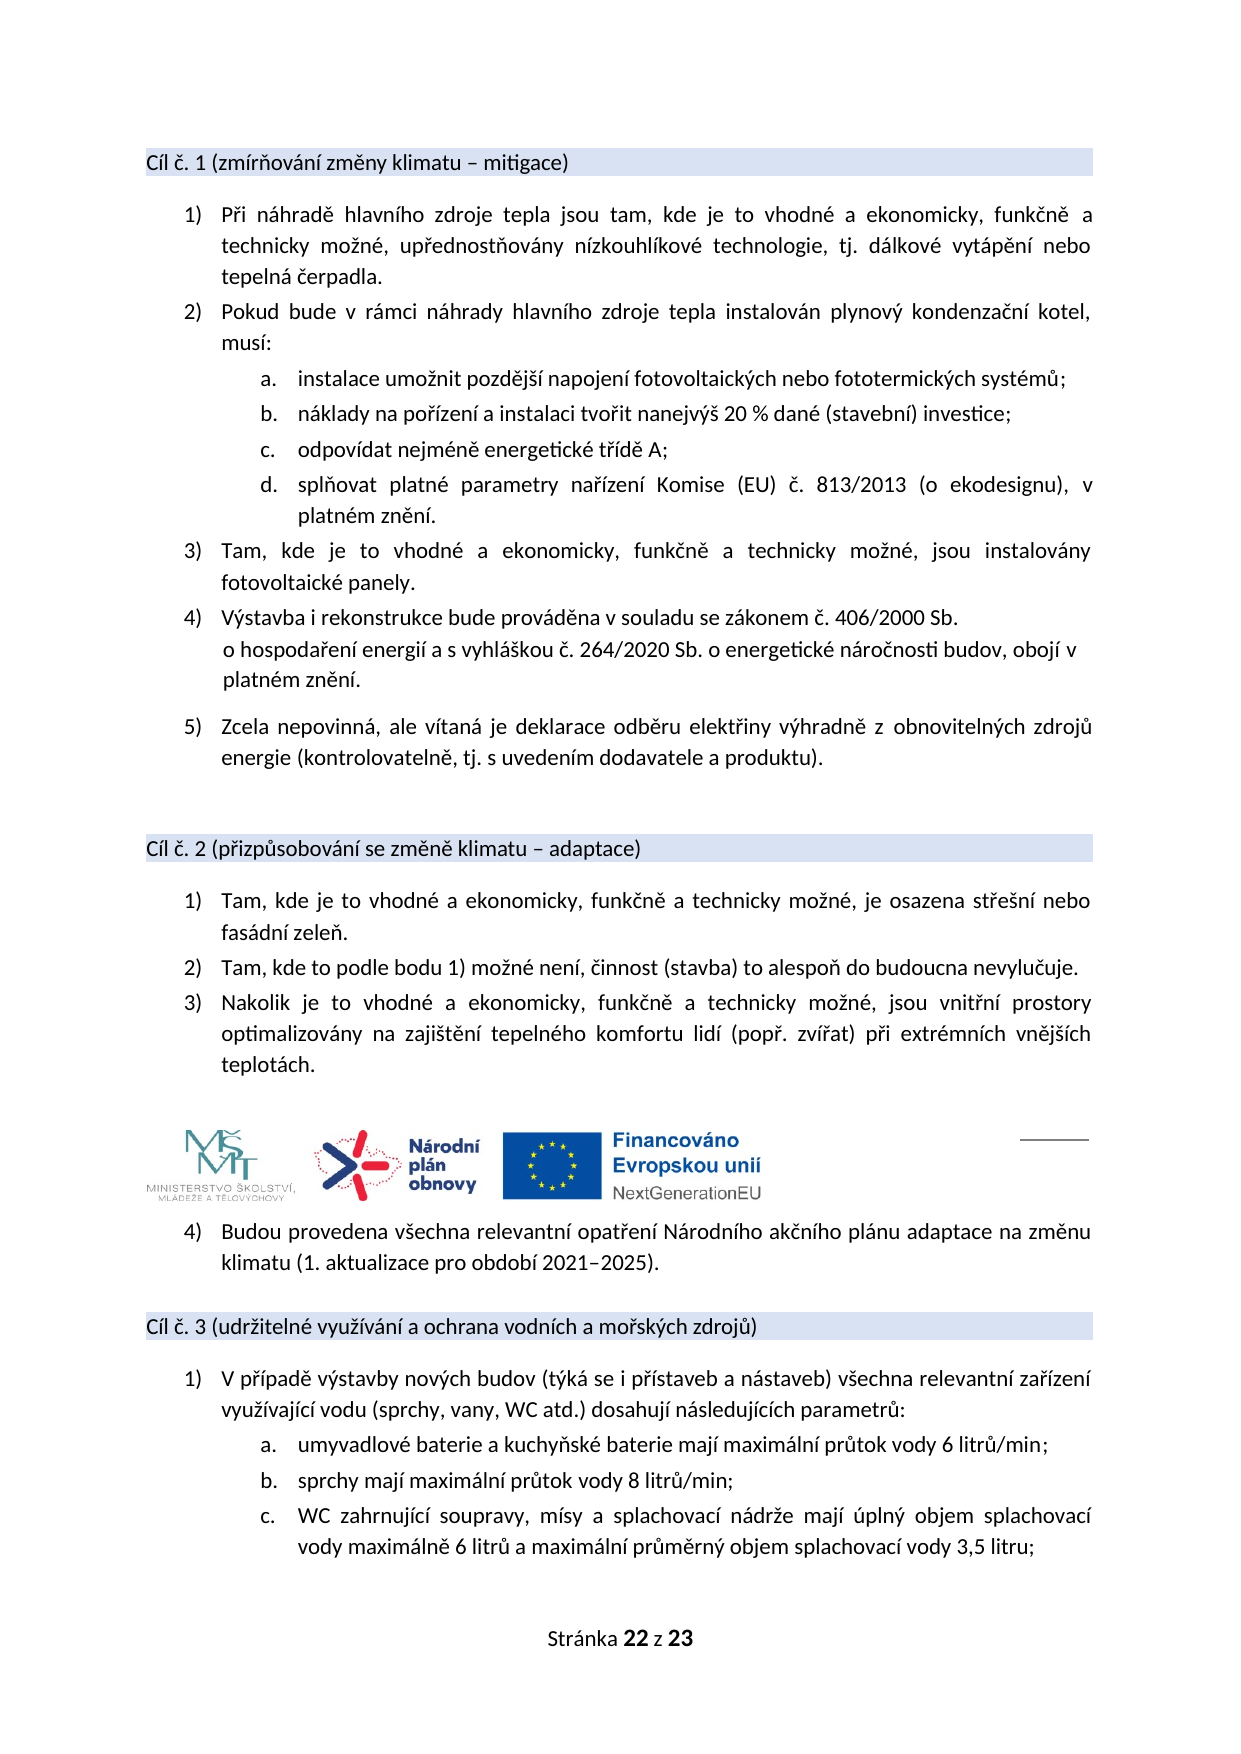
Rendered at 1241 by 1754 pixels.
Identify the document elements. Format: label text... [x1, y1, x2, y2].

text o hospodaření energií a s vyhláškou č. 264/2020 Sb. o energetické náročnosti budov, obojí v platném znění. [223, 635, 1093, 693]
subtitle Cíl č. 2 (přizpůsobování se změně klimatu – adaptace) [146, 834, 1093, 862]
list instalace umožnit pozdější napojení fotovoltaických nebo fototermických systémů; [260, 364, 1093, 392]
list Tam, kde je to vhodné a ekonomicky, funkčně a technicky možné, je osazena střešní nebo fasádní zeleň. [183, 887, 1093, 946]
picture [147, 1130, 761, 1201]
list Tam, kde to podle bodu 1) možné není, činnost (stavba) to alespoň do budoucna nevylučuje. [183, 953, 1093, 981]
list umyvadlové baterie a kuchyňské baterie mají maximální průtok vody 6 litrů/min; [260, 1431, 1093, 1459]
list Výstavba i rekonstrukce bude prováděna v souladu se zákonem č. 406/2000 Sb. [183, 603, 1093, 631]
list V případě výstavby nových budov (týká se i přístaveb a nástaveb) všechna relevantní zařízení využívající vodu (sprchy, vany, WC atd.) dosahují následujících parametrů: [183, 1364, 1093, 1423]
list splňovat platné parametry nařízení Komise (EU) č. 813/2013 (o ekodesignu), v platném znění. [260, 470, 1093, 529]
list Pokud bude v rámci náhrady hlavního zdroje tepla instalován plynový kondenzační kotel, musí: [183, 297, 1093, 356]
list sprchy mají maximální průtok vody 8 litrů/min; [260, 1466, 1093, 1494]
list Tam, kde je to vhodné a ekonomicky, funkčně a technicky možné, jsou instalovány fotovoltaické panely. [183, 537, 1093, 596]
list WC zahrnující soupravy, mísy a splachovací nádrže mají úplný objem splachovací vody maximálně 6 litrů a maximální průměrný objem splachovací vody 3,5 litru; [260, 1501, 1093, 1561]
subtitle Cíl č. 1 (zmírňování změny klimatu – mitigace) [146, 148, 1093, 176]
list náklady na pořízení a instalaci tvořit nanejvýš 20 % dané (stavební) investice; [260, 399, 1093, 427]
subtitle Cíl č. 3 (udržitelné využívání a ochrana vodních a mořských zdrojů) [146, 1312, 1093, 1340]
list Nakolik je to vhodné a ekonomicky, funkčně a technicky možné, jsou vnitřní prostory optimalizovány na zajištění tepelného komfortu lidí (popř. zvířat) při extrémních vnějších teplotách. [183, 988, 1093, 1078]
list Při náhradě hlavního zdroje tepla jsou tam, kde je to vhodné a ekonomicky, funkčně a technicky možné, upřednostňovány nízkouhlíkové technologie, tj. dálkové vytápění nebo tepelná čerpadla. [183, 200, 1093, 290]
list Budou provedena všechna relevantní opatření Národního akčního plánu adaptace na změnu klimatu (1. aktualizace pro období 2021–2025). [183, 1217, 1093, 1276]
list odpovídat nejméně energetické třídě A; [260, 435, 1093, 463]
list Zcela nepovinná, ale vítaná je deklarace odběru elektřiny výhradně z obnovitelných zdrojů energie (kontrolovatelně, tj. s uvedením dodavatele a produktu). [183, 712, 1093, 771]
